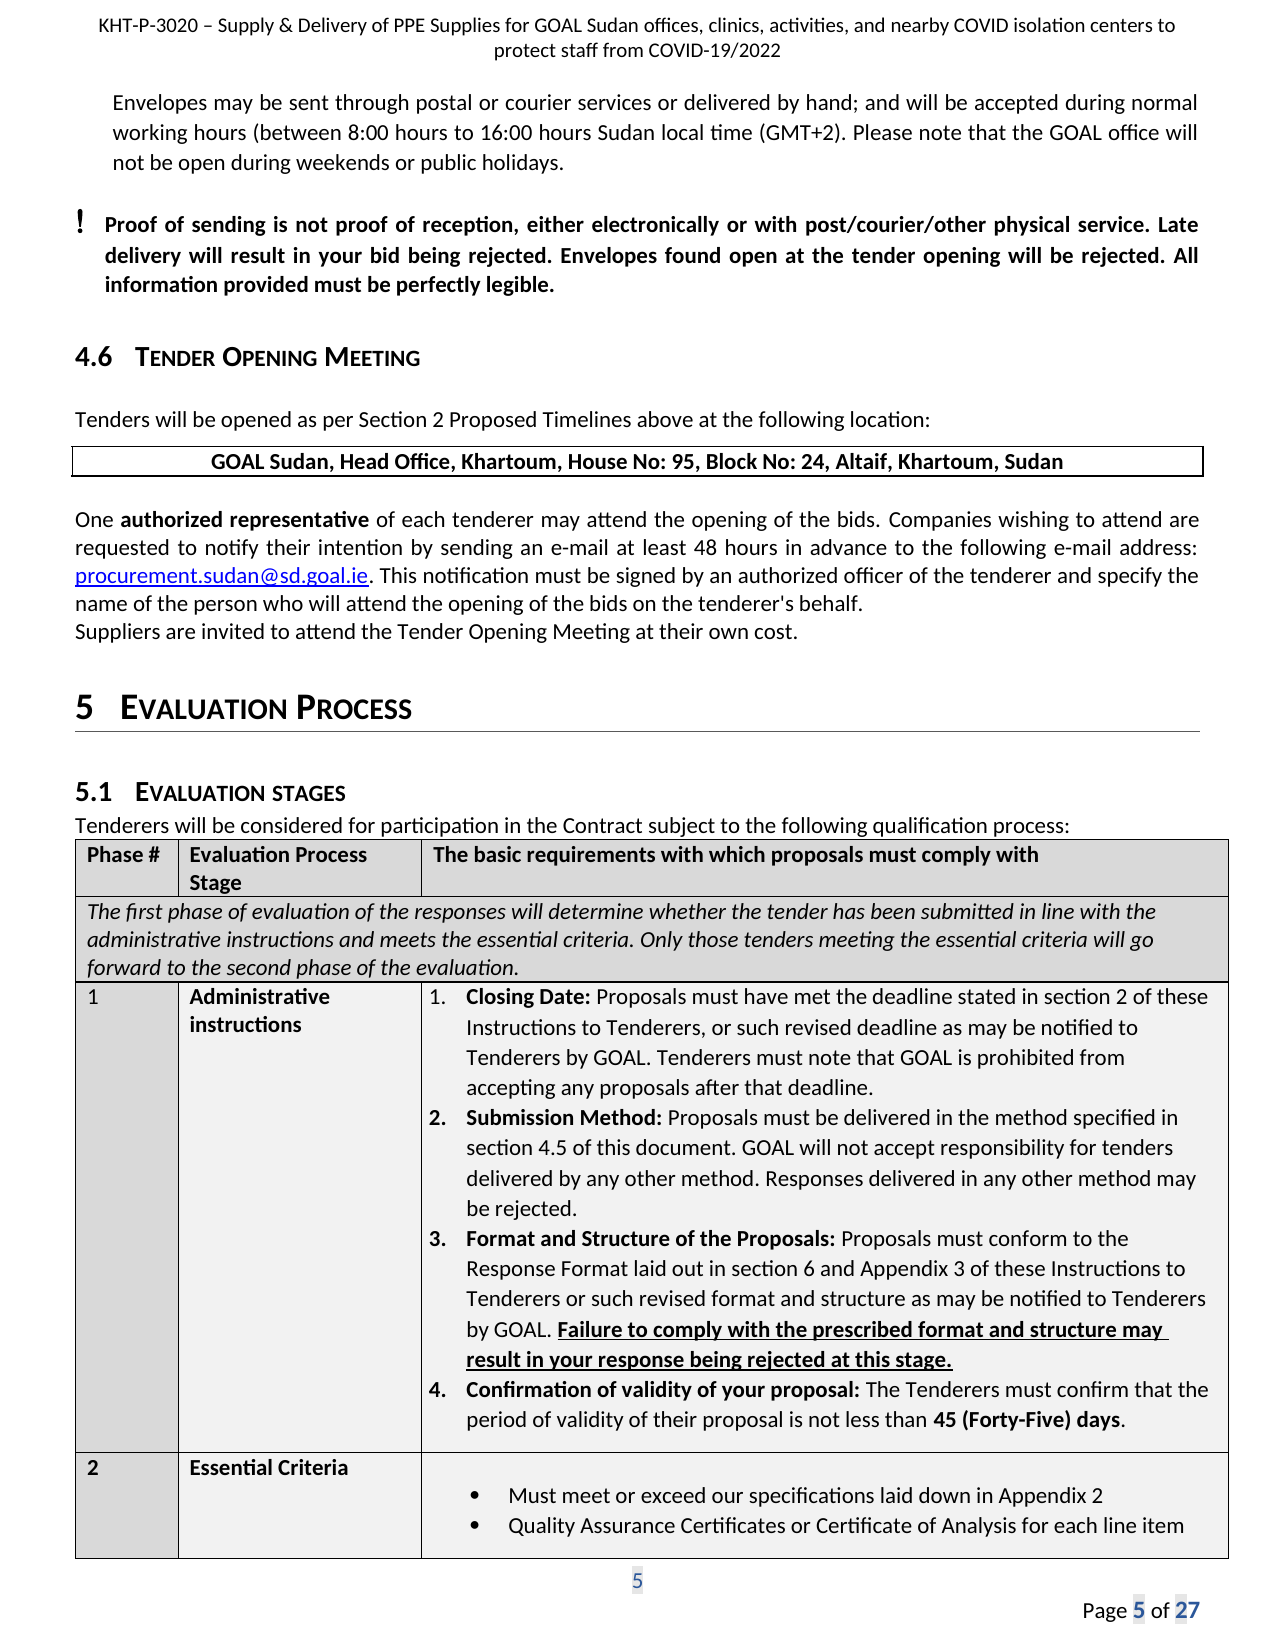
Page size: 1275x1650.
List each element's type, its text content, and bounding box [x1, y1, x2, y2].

table_cell 1 [76, 983, 178, 1452]
table_cell Essential Criteria [179, 1453, 421, 1558]
table_cell The first phase of evaluation of the responses will determine whether the tender has been submitted in line with the administrative instructions and meets the essential criteria. Only those tenders meeting the essential criteria will go forward to the second phase of the evaluation. [520, 897, 1228, 981]
table_cell Closing Date: Proposals must have met the deadline stated in section 2 of these Instructions to Tenderers, or such revised deadline as may be notified to Tenderers by GOAL. Tenderers must note that GOAL is prohibited from accepting any proposals after that deadline. Submission Method: Proposals must be delivered in the method specified in section 4.5 of this document. GOAL will not accept responsibility for tenders delivered by any other method. Responses delivered in any other method may be rejected. Format and Structure of the Proposals: Proposals must conform to the Response Format laid out in section 6 and Appendix 3 of these Instructions to Tenderers or such revised format and structure as may be notified to Tenderers by GOAL. Failure to comply with the prescribed format and structure may result in your response being rejected at this stage. Confirmation of validity of your proposal: The Tenderers must confirm that the period of validity of their proposal is not less than 45 (Forty-Five) days. [422, 983, 1228, 1452]
text Tenders will be opened as per Section 2 Proposed Timelines above at the following location: [75, 405, 1200, 433]
subtitle Tender Opening Meeting [75, 338, 1200, 373]
table_header Phase # [76, 840, 178, 896]
table_cell 2 [76, 1453, 178, 1558]
subtitle Evaluation Process [75, 683, 1200, 731]
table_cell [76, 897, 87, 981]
list Envelopes may be sent through postal or courier services or delivered by hand; and will be accepted during normal working hours (between 8:00 hours to 16:00 hours Sudan local time (GMT+2). Please note that the GOAL office will not be open during weekends or public holidays. [112, 88, 1200, 176]
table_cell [422, 1453, 1228, 1558]
list Proof of sending is not proof of reception, either electronically or with post/courier/other physical service. Late delivery will result in your bid being rejected. Envelopes found open at the tender opening will be rejected. All information provided must be perfectly legible. [75, 209, 1200, 298]
text One authorized representative of each tenderer may attend the opening of the bids. Companies wishing to attend are requested to notify their intention by sending an e-mail at least 48 hours in advance to the following e-mail address: procurement.sudan@sd.goal.ie. This notification must be signed by an authorized officer of the tenderer and specify the name of the person who will attend the opening of the bids on the tenderer's behalf. [75, 505, 1200, 617]
table_cell Administrative instructions [179, 983, 421, 1452]
table_header The basic requirements with which proposals must comply with [422, 840, 1228, 896]
text Suppliers are invited to attend the Tender Opening Meeting at their own cost. [75, 617, 1200, 645]
subtitle Evaluation stages [75, 773, 1200, 808]
table_header Evaluation Process Stage [179, 840, 421, 896]
text GOAL Sudan, Head Office, Khartoum, House No: 95, Block No: 24, Altaif, Khartoum, Sudan [73, 447, 1202, 475]
text Tenderers will be considered for participation in the Contract subject to the following qualification process: [75, 811, 1200, 839]
